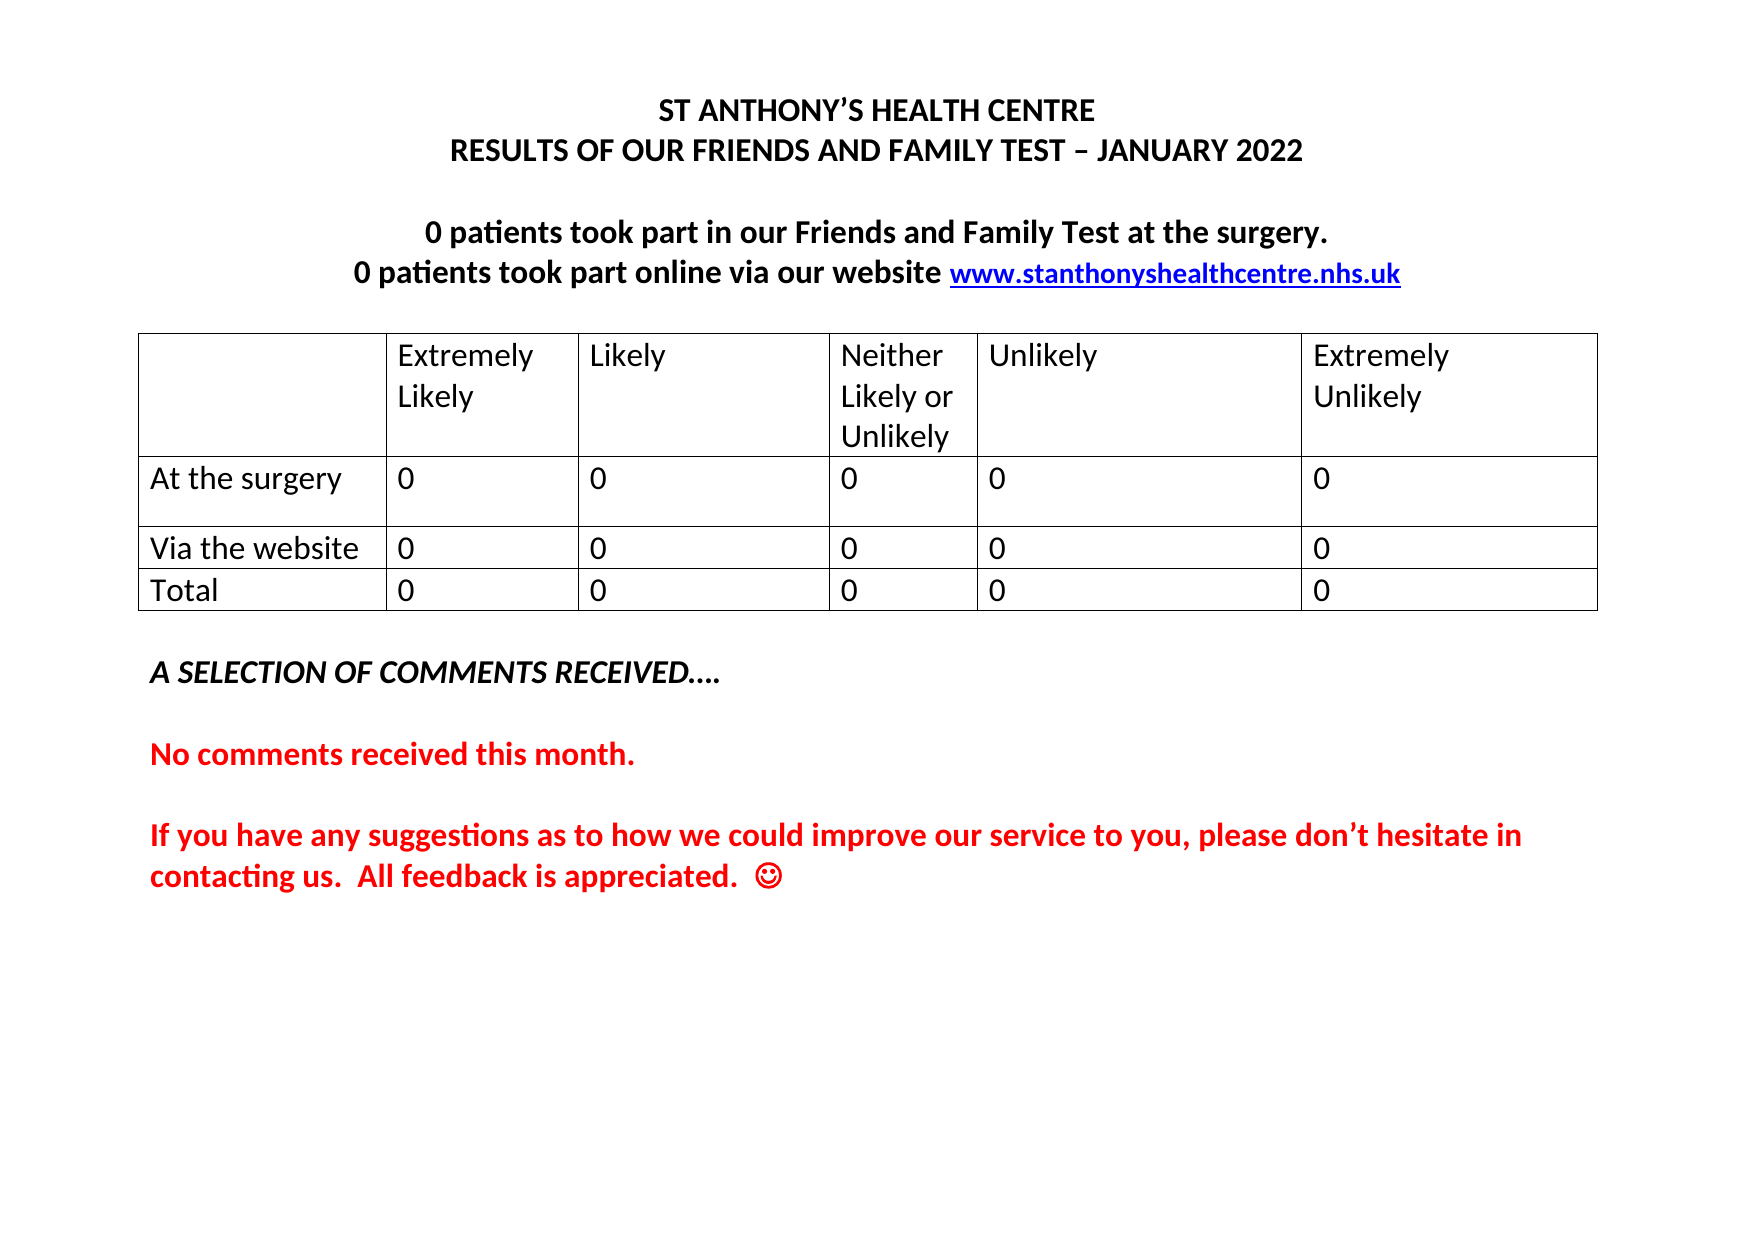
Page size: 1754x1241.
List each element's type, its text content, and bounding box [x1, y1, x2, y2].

table_cell 0 [579, 457, 829, 526]
text RESULTS OF OUR FRIENDS AND FAMILY TEST – JANUARY 2022 [150, 129, 1604, 170]
text A SELECTION OF COMMENTS RECEIVED…. [150, 651, 1604, 692]
table_cell 0 [830, 527, 977, 568]
text 0 patients took part online via our website www.stanthonyshealthcentre.nhs.uk [150, 252, 1604, 292]
table_cell Via the website [139, 527, 386, 568]
table_cell 0 [579, 569, 829, 609]
table_cell 0 [978, 527, 1301, 568]
table_header Likely [579, 334, 829, 456]
table_cell 0 [978, 457, 1301, 526]
table_cell 0 [1302, 527, 1597, 568]
table_header Unlikely [978, 334, 1301, 456]
table_cell 0 [830, 569, 977, 609]
table_cell Total [139, 569, 386, 609]
table_cell 0 [387, 569, 578, 609]
text ST ANTHONY’S HEALTH CENTRE [150, 89, 1604, 129]
table_cell 0 [579, 527, 829, 568]
table_cell 0 [1302, 569, 1597, 609]
text 0 patients took part in our Friends and Family Test at the surgery. [150, 211, 1604, 252]
table_cell 0 [830, 457, 977, 526]
text No comments received this month. [150, 733, 1604, 773]
table_header Extremely Unlikely [1302, 334, 1597, 456]
table_cell At the surgery [139, 457, 386, 526]
text If you have any suggestions as to how we could improve our service to you, please don’t hesitate in contacting us. All feedback is appreciated. [150, 814, 1604, 896]
table_header [139, 334, 386, 456]
table_cell 0 [1302, 457, 1597, 526]
table_cell 0 [978, 569, 1301, 609]
table_header Neither Likely or Unlikely [830, 334, 977, 456]
table_cell 0 [387, 527, 578, 568]
table_header Extremely Likely [387, 334, 578, 456]
table_cell 0 [387, 457, 578, 526]
